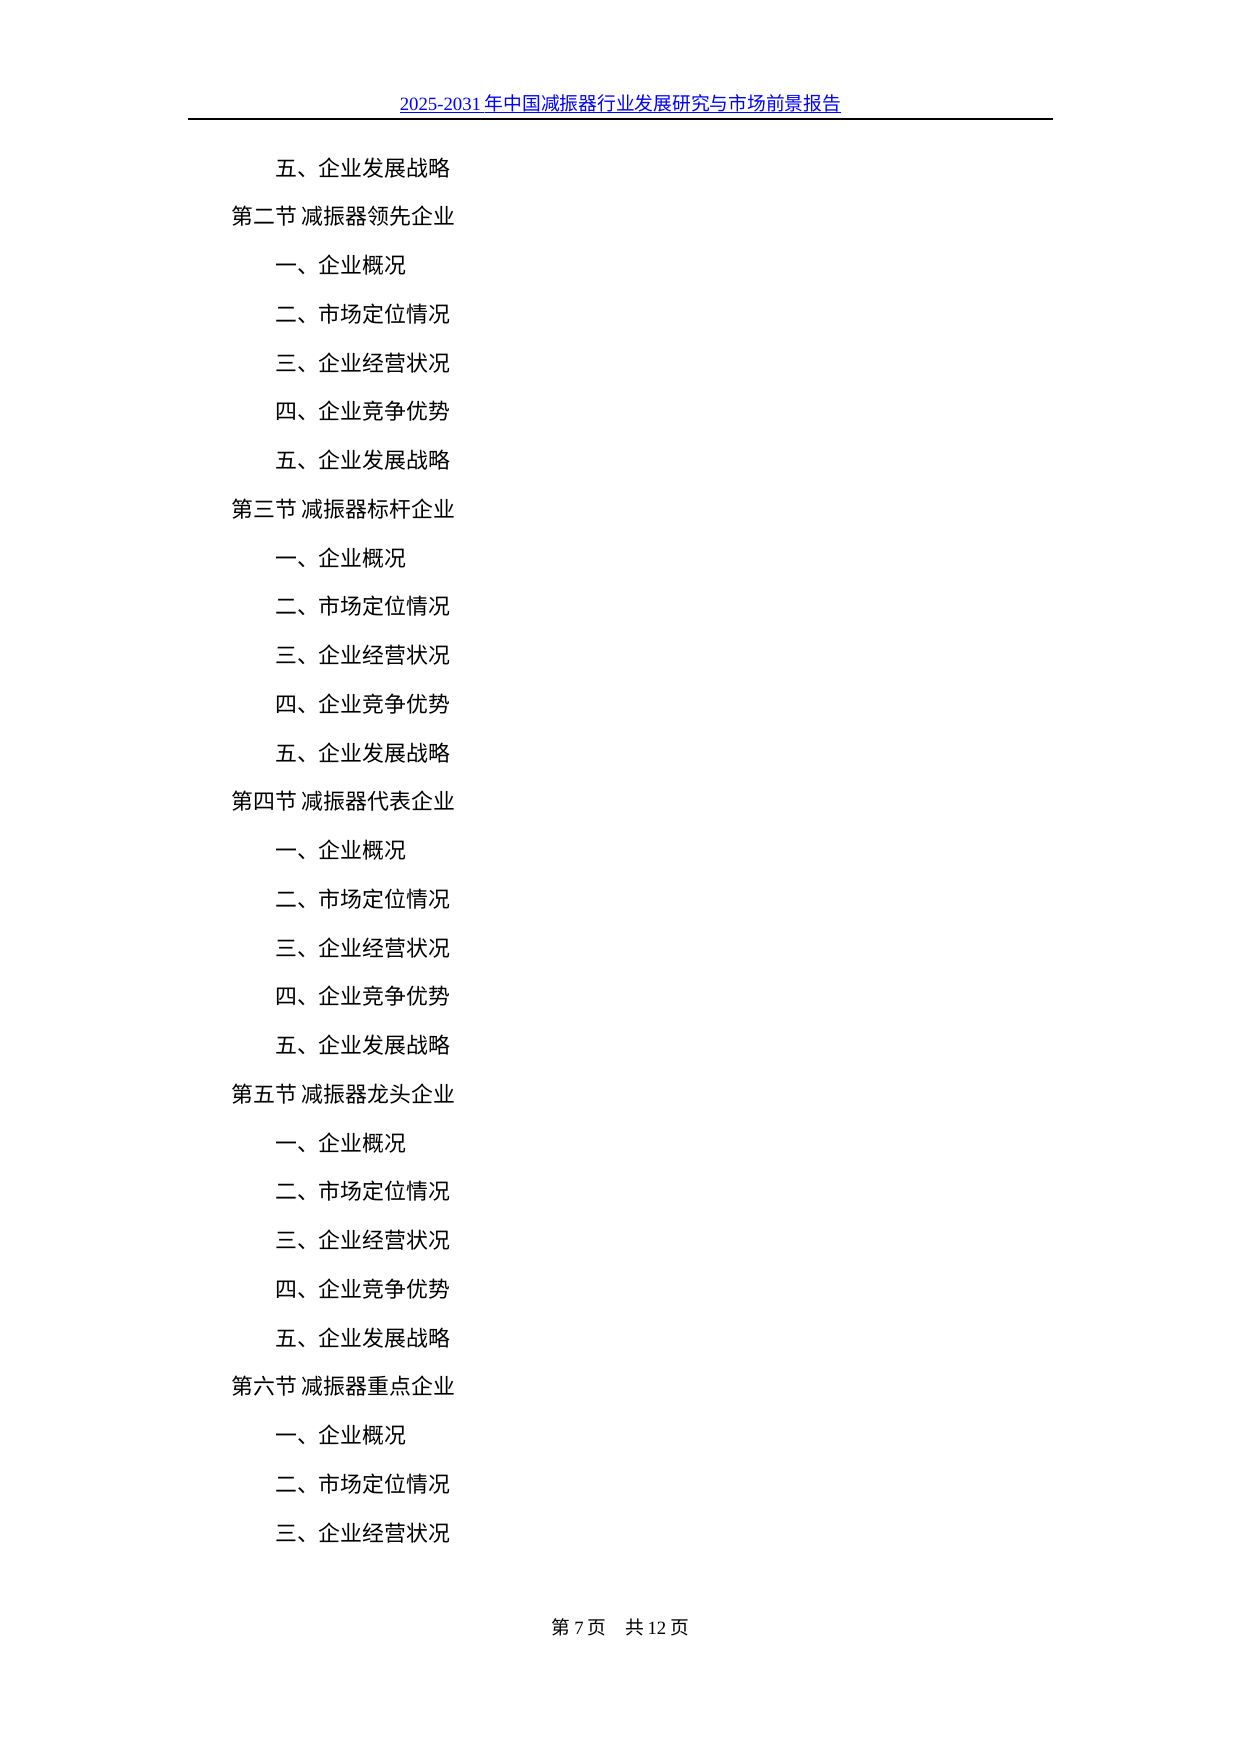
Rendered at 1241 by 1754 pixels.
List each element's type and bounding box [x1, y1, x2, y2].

text [187, 150, 1053, 1548]
